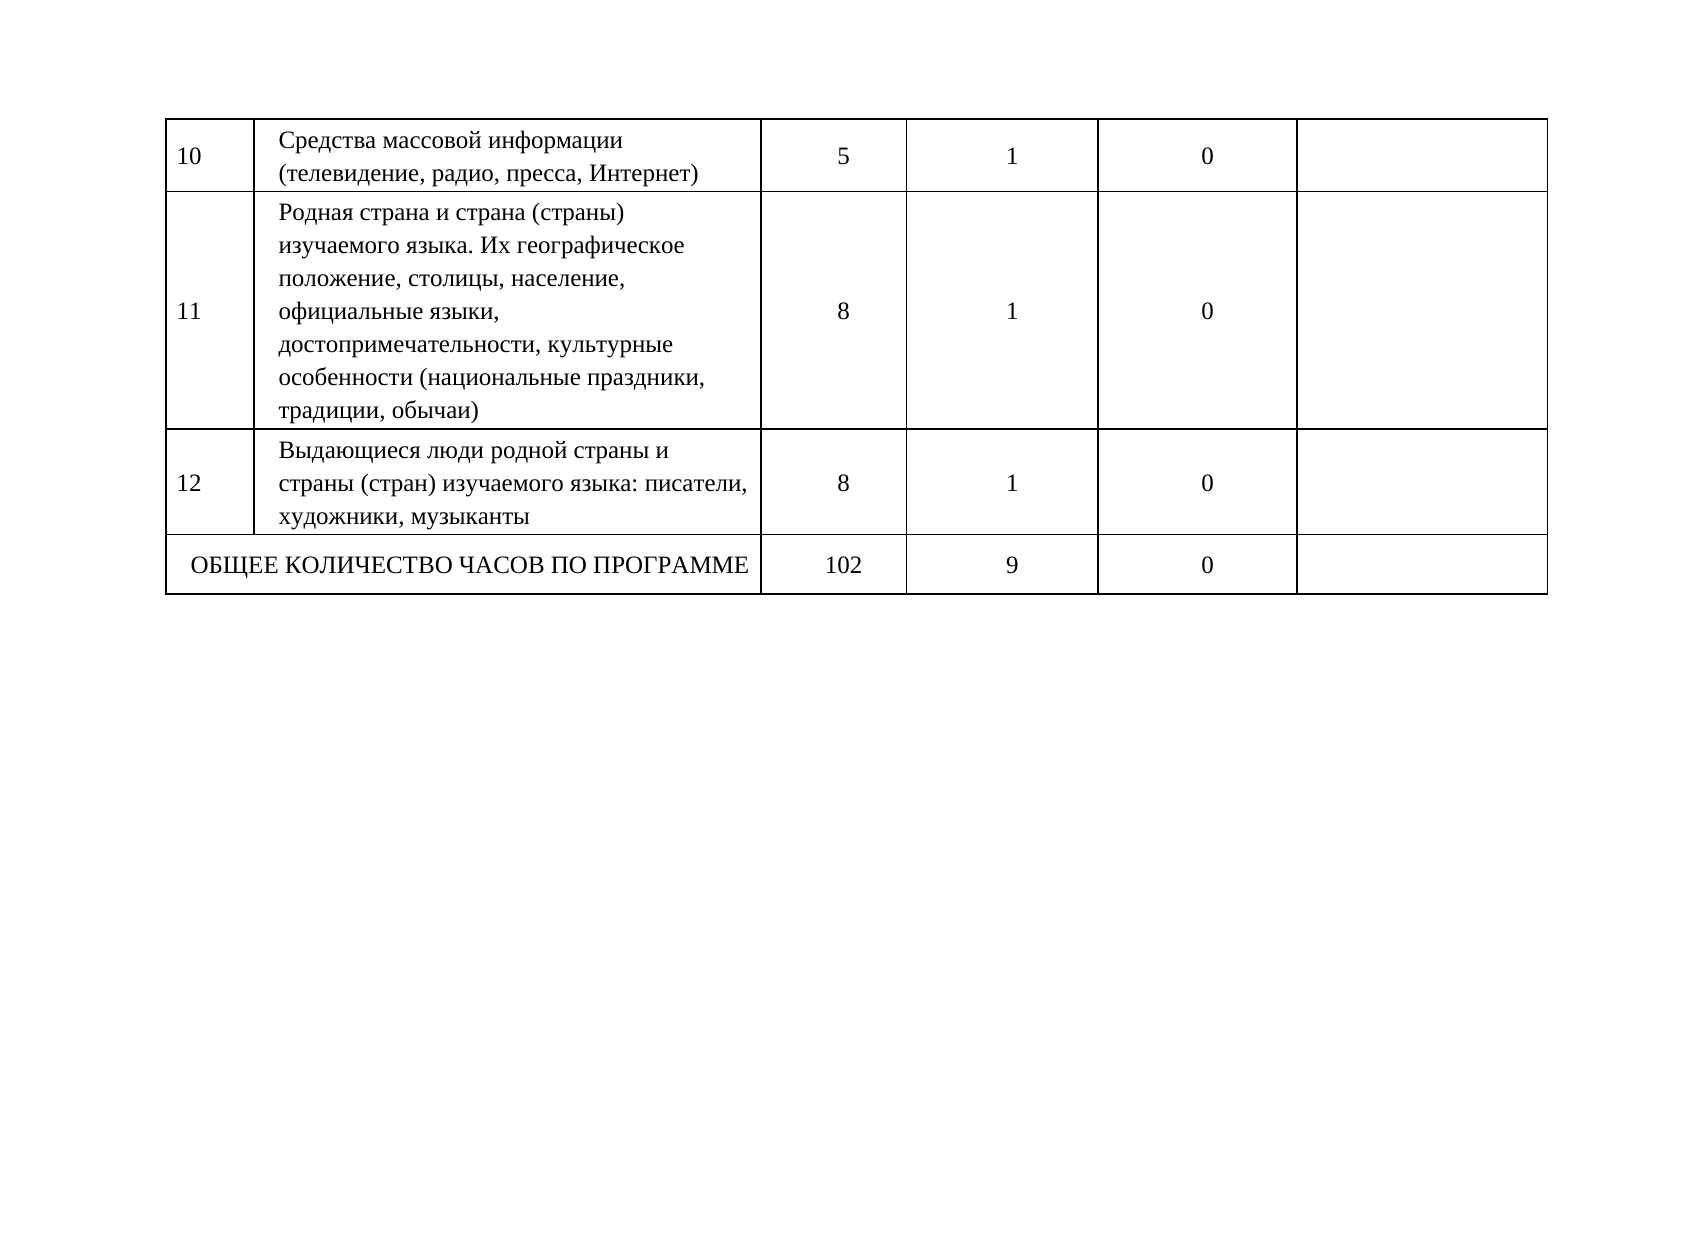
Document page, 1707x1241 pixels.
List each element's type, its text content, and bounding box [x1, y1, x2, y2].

table_cell 1 [907, 192, 1097, 428]
table_cell Родная страна и страна (страны) изучаемого языка. Их географическое положение, столицы, население, официальные языки, достопримечательности, культурные особенности (национальные праздники, традиции, обычаи) [255, 192, 760, 428]
table_cell 11 [167, 192, 253, 428]
table_cell 8 [762, 430, 906, 533]
table_cell [1298, 430, 1547, 533]
table_cell [1298, 192, 1547, 428]
table_cell 10 [167, 120, 253, 191]
table_cell [1298, 120, 1547, 191]
table_cell 0 [1099, 430, 1296, 533]
table_cell [1298, 535, 1547, 593]
table_cell Выдающиеся люди родной страны и страны (стран) изучаемого языка: писатели, художники, музыканты [255, 430, 760, 533]
table_cell 1 [907, 430, 1097, 533]
table_cell Средства массовой информации (телевидение, радио, пресса, Интернет) [255, 120, 760, 191]
table_cell 1 [907, 120, 1097, 191]
table_cell 12 [167, 430, 253, 533]
table_cell 102 [762, 535, 906, 593]
table_cell 9 [907, 535, 1097, 593]
table_cell 5 [762, 120, 906, 191]
table_cell 0 [1099, 120, 1296, 191]
table_cell 0 [1099, 192, 1296, 428]
table_cell ОБЩЕЕ КОЛИЧЕСТВО ЧАСОВ ПО ПРОГРАММЕ [167, 535, 760, 593]
table_cell 0 [1099, 535, 1296, 593]
table_cell 8 [762, 192, 906, 428]
